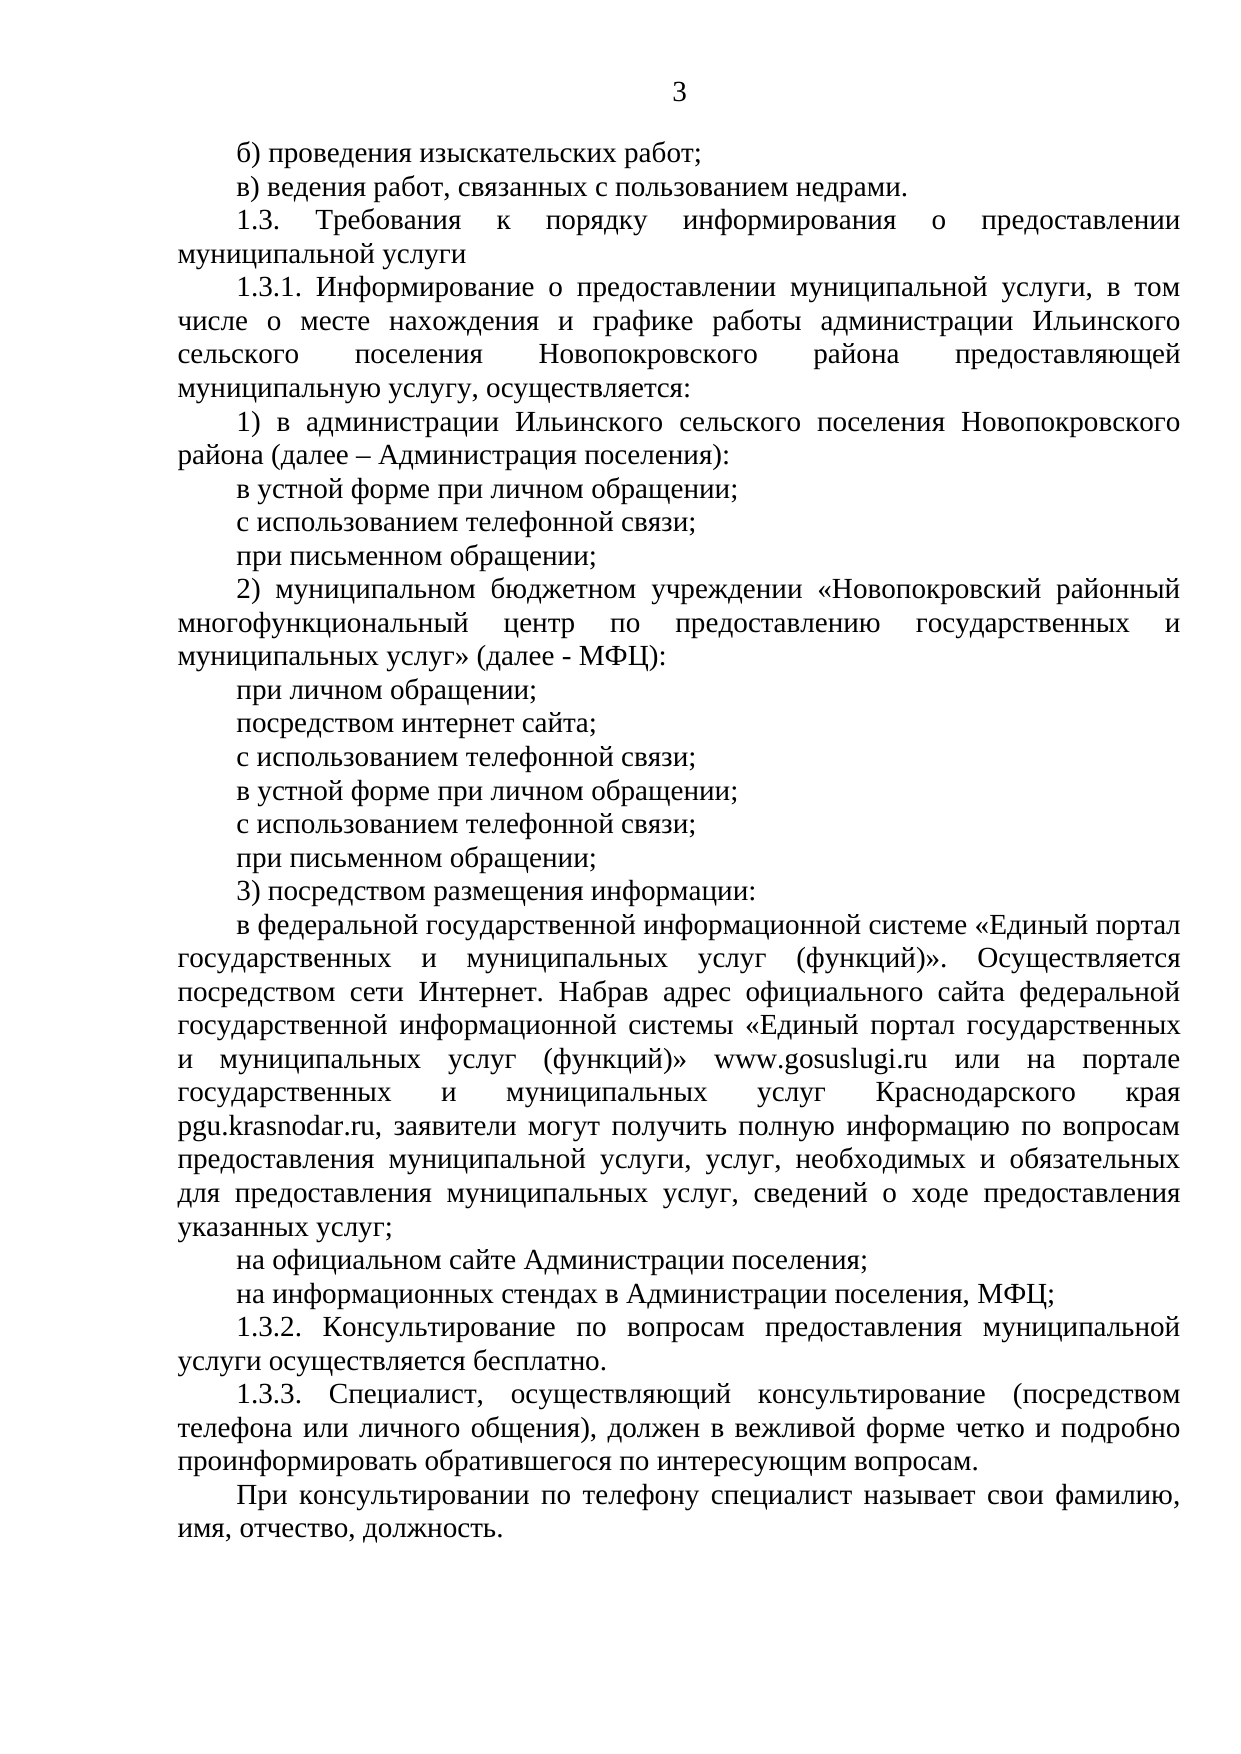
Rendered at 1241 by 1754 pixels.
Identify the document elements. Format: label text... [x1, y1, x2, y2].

text при письменном обращении; [177, 538, 1181, 571]
text в федеральной государственной информационной системе «Единый портал государственных и муниципальных услуг (функций)». Осуществляется посредством сети Интернет. Набрав адрес официального сайта федеральной государственной информационной системы «Единый портал государственных и муниципальных услуг (функций)» www.gosuslugi.ru или на портале государственных и муниципальных услуг Краснодарского края pgu.krasnodar.ru, заявители могут получить полную информацию по вопросам предоставления муниципальной услуги, услуг, необходимых и обязательных для предоставления муниципальных услуг, сведений о ходе предоставления указанных услуг; [177, 907, 1181, 1242]
text с использованием телефонной связи; [177, 806, 1181, 840]
text 2) муниципальном бюджетном учреждении «Новопокровский районный многофункциональный центр по предоставлению государственных и муниципальных услуг» (далее - МФЦ): [177, 571, 1181, 672]
text 1) в администрации Ильинского сельского поселения Новопокровского района (далее – Администрация поселения): [177, 404, 1181, 471]
text при письменном обращении; [177, 840, 1181, 873]
text в) ведения работ, связанных с пользованием недрами. [177, 169, 1181, 202]
text При консультировании по телефону специалист называет свои фамилию, имя, отчество, должность. [177, 1477, 1181, 1544]
text с использованием телефонной связи; [177, 504, 1181, 538]
text в устной форме при личном обращении; [177, 471, 1181, 504]
text при личном обращении; [177, 672, 1181, 706]
text в устной форме при личном обращении; [177, 773, 1181, 806]
text 1.3.3. Специалист, осуществляющий консультирование (посредством телефона или личного общения), должен в вежливой форме четко и подробно проинформировать обратившегося по интересующим вопросам. [177, 1376, 1181, 1477]
text посредством интернет сайта; [177, 706, 1181, 739]
text 3) посредством размещения информации: [177, 873, 1181, 907]
text б) проведения изыскательских работ; [177, 135, 1181, 169]
text с использованием телефонной связи; [177, 739, 1181, 773]
text на информационных стендах в Администрации поселения, МФЦ; [177, 1276, 1181, 1309]
text 1.3.1. Информирование о предоставлении муниципальной услуги, в том числе о месте нахождения и графике работы администрации Ильинского сельского поселения Новопокровского района предоставляющей муниципальную услугу, осуществляется: [177, 269, 1181, 404]
text на официальном сайте Администрации поселения; [177, 1242, 1181, 1276]
text 1.3.2. Консультирование по вопросам предоставления муниципальной услуги осуществляется бесплатно. [177, 1309, 1181, 1376]
text 1.3. Требования к порядку информирования о предоставлении муниципальной услуги [177, 202, 1181, 269]
